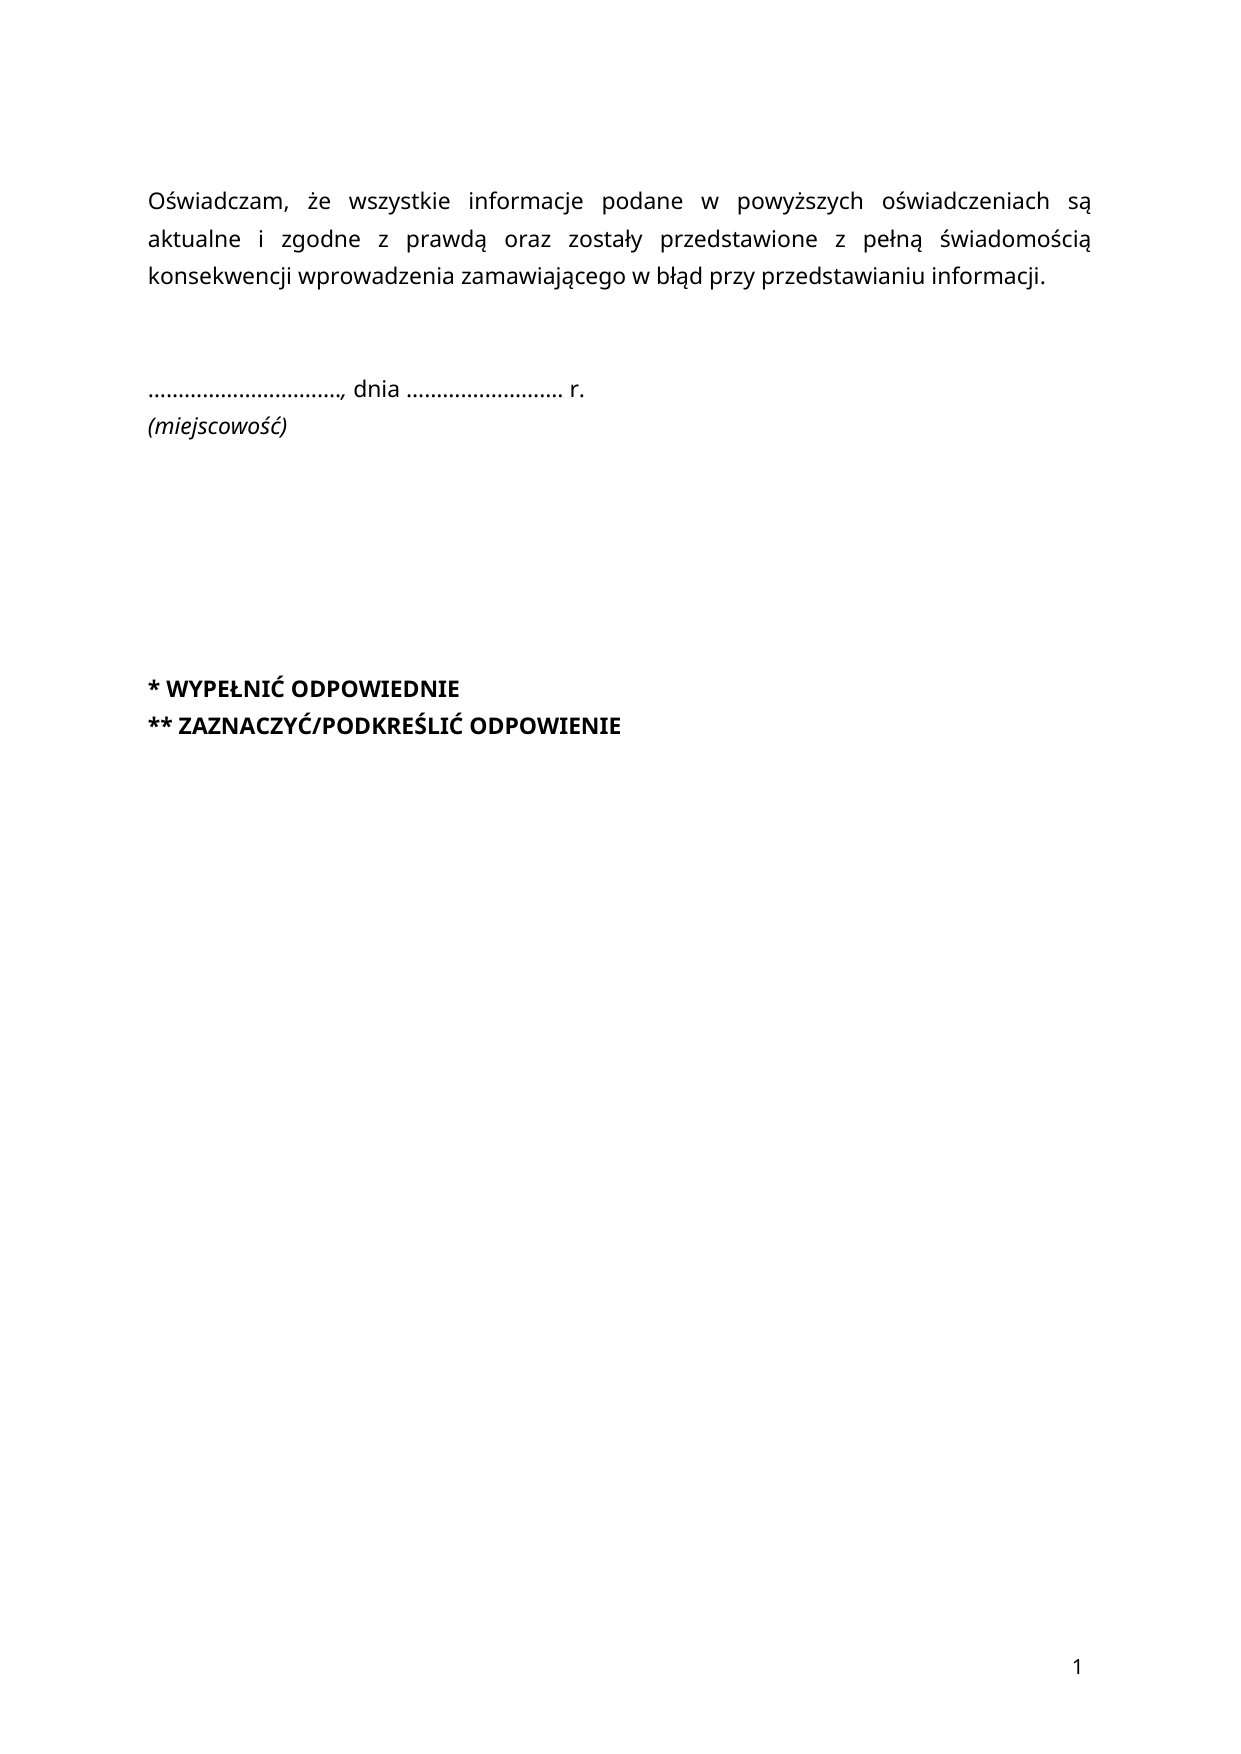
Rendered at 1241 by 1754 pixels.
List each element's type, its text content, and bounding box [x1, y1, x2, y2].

text ** ZAZNACZYĆ/PODKREŚLIĆ ODPOWIENIE [148, 710, 1093, 741]
text …………………….……., dnia ………….…………. r. [148, 373, 1093, 404]
text * WYPEŁNIĆ ODPOWIEDNIE [148, 673, 1093, 704]
text Oświadczam, że wszystkie informacje podane w powyższych oświadczeniach są aktualne i zgodne z prawdą oraz zostały przedstawione z pełną świadomością konsekwencji wprowadzenia zamawiającego w błąd przy przedstawianiu informacji. [148, 185, 1093, 291]
text (miejscowość) [148, 410, 1093, 441]
